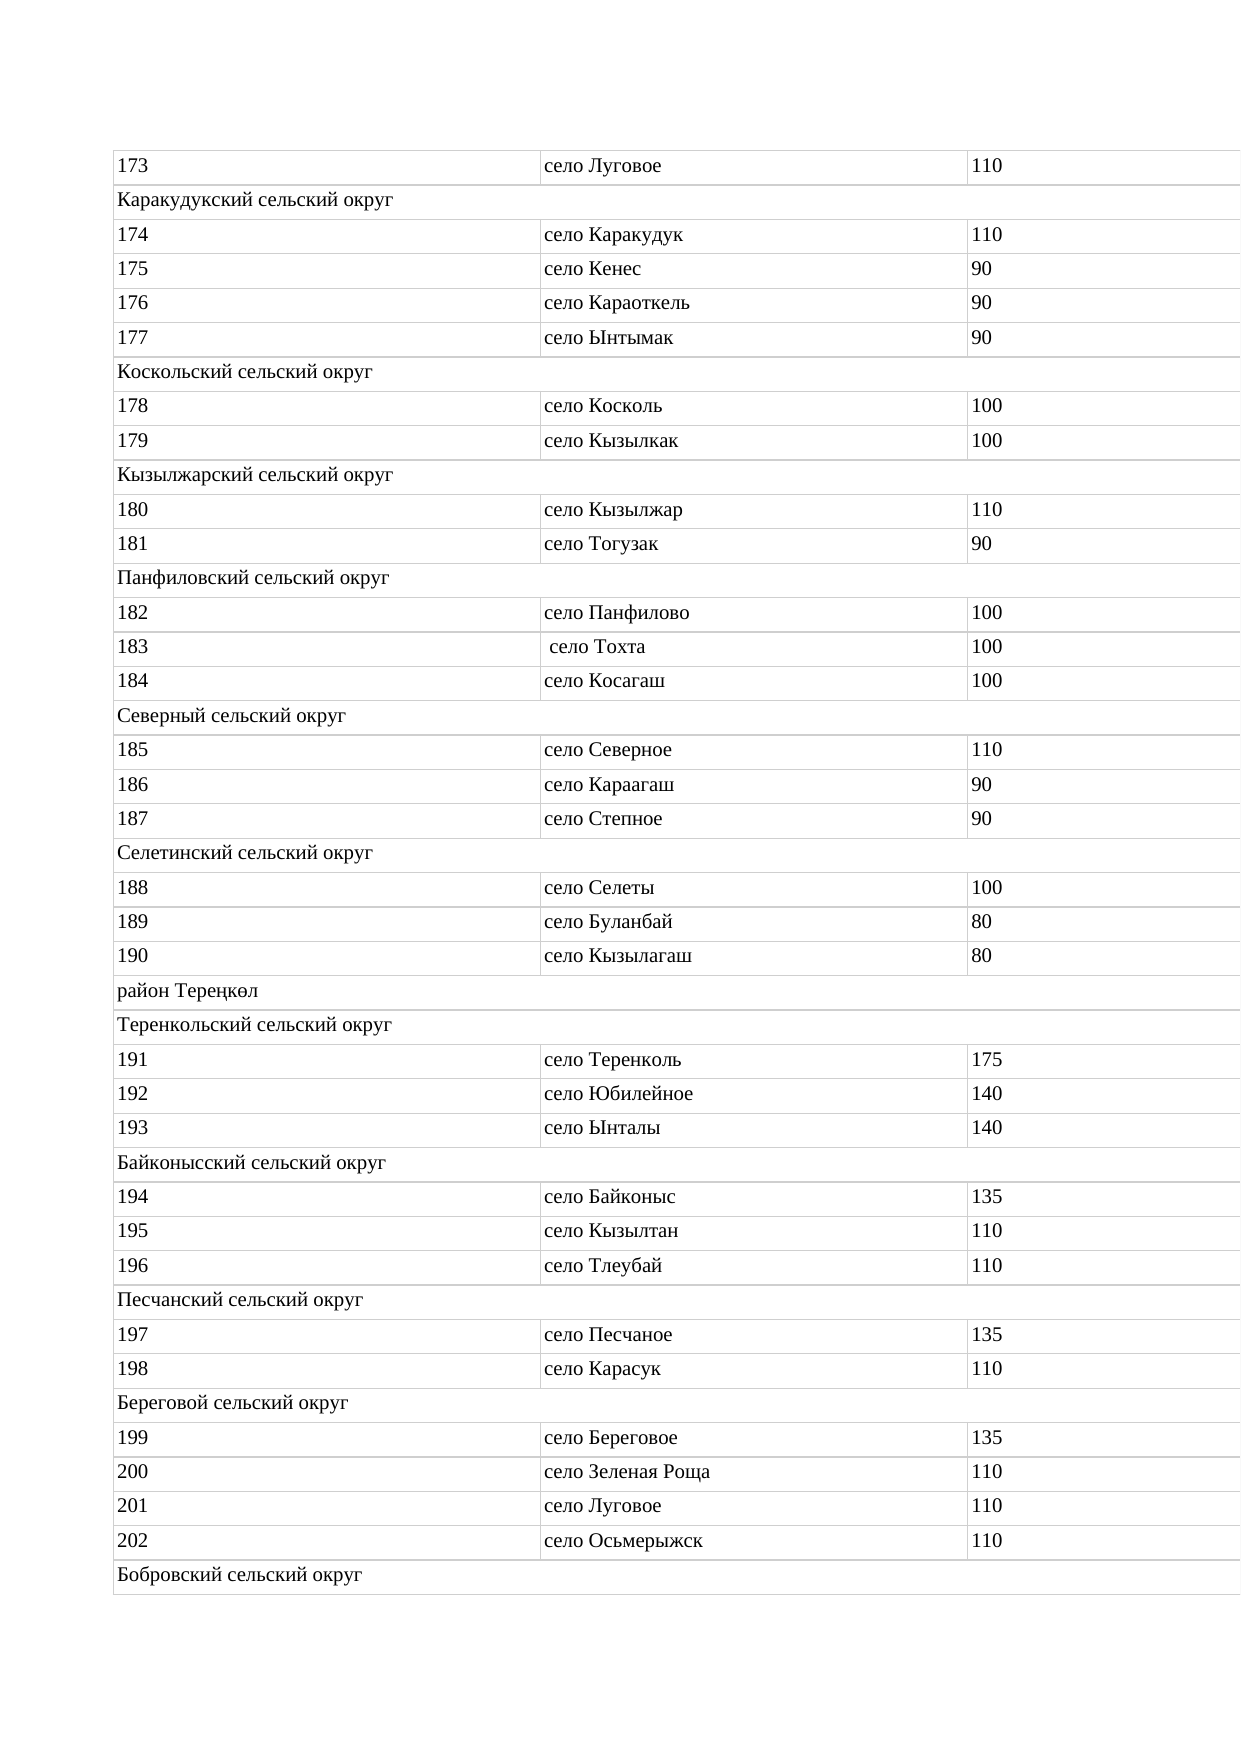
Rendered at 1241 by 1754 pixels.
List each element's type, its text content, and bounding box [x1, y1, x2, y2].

table_cell 200 [114, 1458, 540, 1491]
table_cell 190 [114, 942, 540, 975]
table_cell 187 [114, 804, 540, 837]
table_cell 100 [968, 667, 1240, 700]
table_cell 90 [968, 323, 1240, 356]
table_cell 90 [968, 804, 1240, 837]
table_cell Коскольский сельский округ [114, 358, 1240, 391]
table_cell село Косагаш [541, 667, 967, 700]
table_cell 110 [968, 1526, 1240, 1559]
table_cell 201 [114, 1492, 540, 1525]
table_cell 196 [114, 1251, 540, 1284]
table_cell 135 [968, 1423, 1240, 1456]
table_cell 110 [968, 1354, 1240, 1387]
table_cell село Луговое [541, 151, 967, 184]
table_cell 193 [114, 1114, 540, 1147]
table_cell 140 [968, 1114, 1240, 1147]
table_cell село Зеленая Роща [541, 1458, 967, 1491]
table_cell село Караагаш [541, 770, 967, 803]
table_cell село Панфилово [541, 598, 967, 631]
table_cell село Осьмерыжск [541, 1526, 967, 1559]
table_cell 199 [114, 1423, 540, 1456]
table_cell 100 [968, 426, 1240, 459]
table_cell 110 [968, 220, 1240, 253]
table_cell село Кызылкак [541, 426, 967, 459]
table_cell село Степное [541, 804, 967, 837]
table_cell село Тлеубай [541, 1251, 967, 1284]
table_cell 176 [114, 289, 540, 322]
table_cell 189 [114, 908, 540, 941]
table_cell 110 [968, 1251, 1240, 1284]
table_cell 202 [114, 1526, 540, 1559]
table_cell село Тохта [541, 633, 967, 666]
table_cell село Тогузак [541, 529, 967, 562]
table_cell 135 [968, 1183, 1240, 1216]
table_cell село Караоткель [541, 289, 967, 322]
table_cell 177 [114, 323, 540, 356]
table_cell 188 [114, 873, 540, 906]
table_cell Селетинский сельский округ [114, 839, 1240, 872]
table_cell 90 [968, 529, 1240, 562]
table_cell 100 [968, 392, 1240, 425]
table_cell Байконысский сельский округ [114, 1148, 1240, 1181]
table_cell село Теренколь [541, 1045, 967, 1078]
table_cell село Юбилейное [541, 1079, 967, 1112]
table_cell село Северное [541, 736, 967, 769]
table_cell Песчанский сельский округ [114, 1286, 1240, 1319]
table_cell 184 [114, 667, 540, 700]
table_cell 100 [968, 633, 1240, 666]
table_cell 100 [968, 598, 1240, 631]
table_cell 110 [968, 495, 1240, 528]
table_cell село Кенес [541, 254, 967, 287]
table_cell 80 [968, 908, 1240, 941]
table_cell село Кызылагаш [541, 942, 967, 975]
table_cell 110 [968, 736, 1240, 769]
table_cell 191 [114, 1045, 540, 1078]
table_cell 198 [114, 1354, 540, 1387]
table_cell 110 [968, 1217, 1240, 1250]
table_cell 175 [968, 1045, 1240, 1078]
table_cell 110 [968, 1492, 1240, 1525]
table_cell село Ынталы [541, 1114, 967, 1147]
table_cell 175 [114, 254, 540, 287]
table_cell Северный сельский округ [114, 701, 1240, 734]
table_cell село Косколь [541, 392, 967, 425]
table_cell 195 [114, 1217, 540, 1250]
table_cell Теренкольский сельский округ [114, 1011, 1240, 1044]
table_cell 194 [114, 1183, 540, 1216]
table_cell 182 [114, 598, 540, 631]
table_cell 110 [968, 1458, 1240, 1491]
table_cell 197 [114, 1320, 540, 1353]
table_cell 90 [968, 770, 1240, 803]
table_cell Бобровский сельский округ [114, 1561, 1240, 1594]
table_cell село Береговое [541, 1423, 967, 1456]
table_cell 90 [968, 289, 1240, 322]
table_cell 135 [968, 1320, 1240, 1353]
table_cell 174 [114, 220, 540, 253]
table_cell 181 [114, 529, 540, 562]
table_cell 140 [968, 1079, 1240, 1112]
table_cell 179 [114, 426, 540, 459]
table_cell Кызылжарский сельский округ [114, 461, 1240, 494]
table_cell Каракудукский сельский округ [114, 186, 1240, 219]
table_cell Береговой сельский округ [114, 1389, 1240, 1422]
table_cell село Песчаное [541, 1320, 967, 1353]
table_cell район Тереңкөл [114, 976, 1240, 1009]
table_cell село Карасук [541, 1354, 967, 1387]
table_cell село Каракудук [541, 220, 967, 253]
table_cell село Кызылтан [541, 1217, 967, 1250]
table_cell 110 [968, 151, 1240, 184]
table_cell 100 [968, 873, 1240, 906]
table_cell 183 [114, 633, 540, 666]
table_cell село Байконыс [541, 1183, 967, 1216]
table_cell 80 [968, 942, 1240, 975]
table_cell 192 [114, 1079, 540, 1112]
table_cell 186 [114, 770, 540, 803]
table_cell 178 [114, 392, 540, 425]
table_cell село Селеты [541, 873, 967, 906]
table_cell село Буланбай [541, 908, 967, 941]
table_cell 90 [968, 254, 1240, 287]
table_cell 180 [114, 495, 540, 528]
table_cell село Ынтымак [541, 323, 967, 356]
table_cell село Кызылжар [541, 495, 967, 528]
table_cell село Луговое [541, 1492, 967, 1525]
table_cell Панфиловский сельский округ [114, 564, 1240, 597]
table_cell 185 [114, 736, 540, 769]
table_cell 173 [114, 151, 540, 184]
